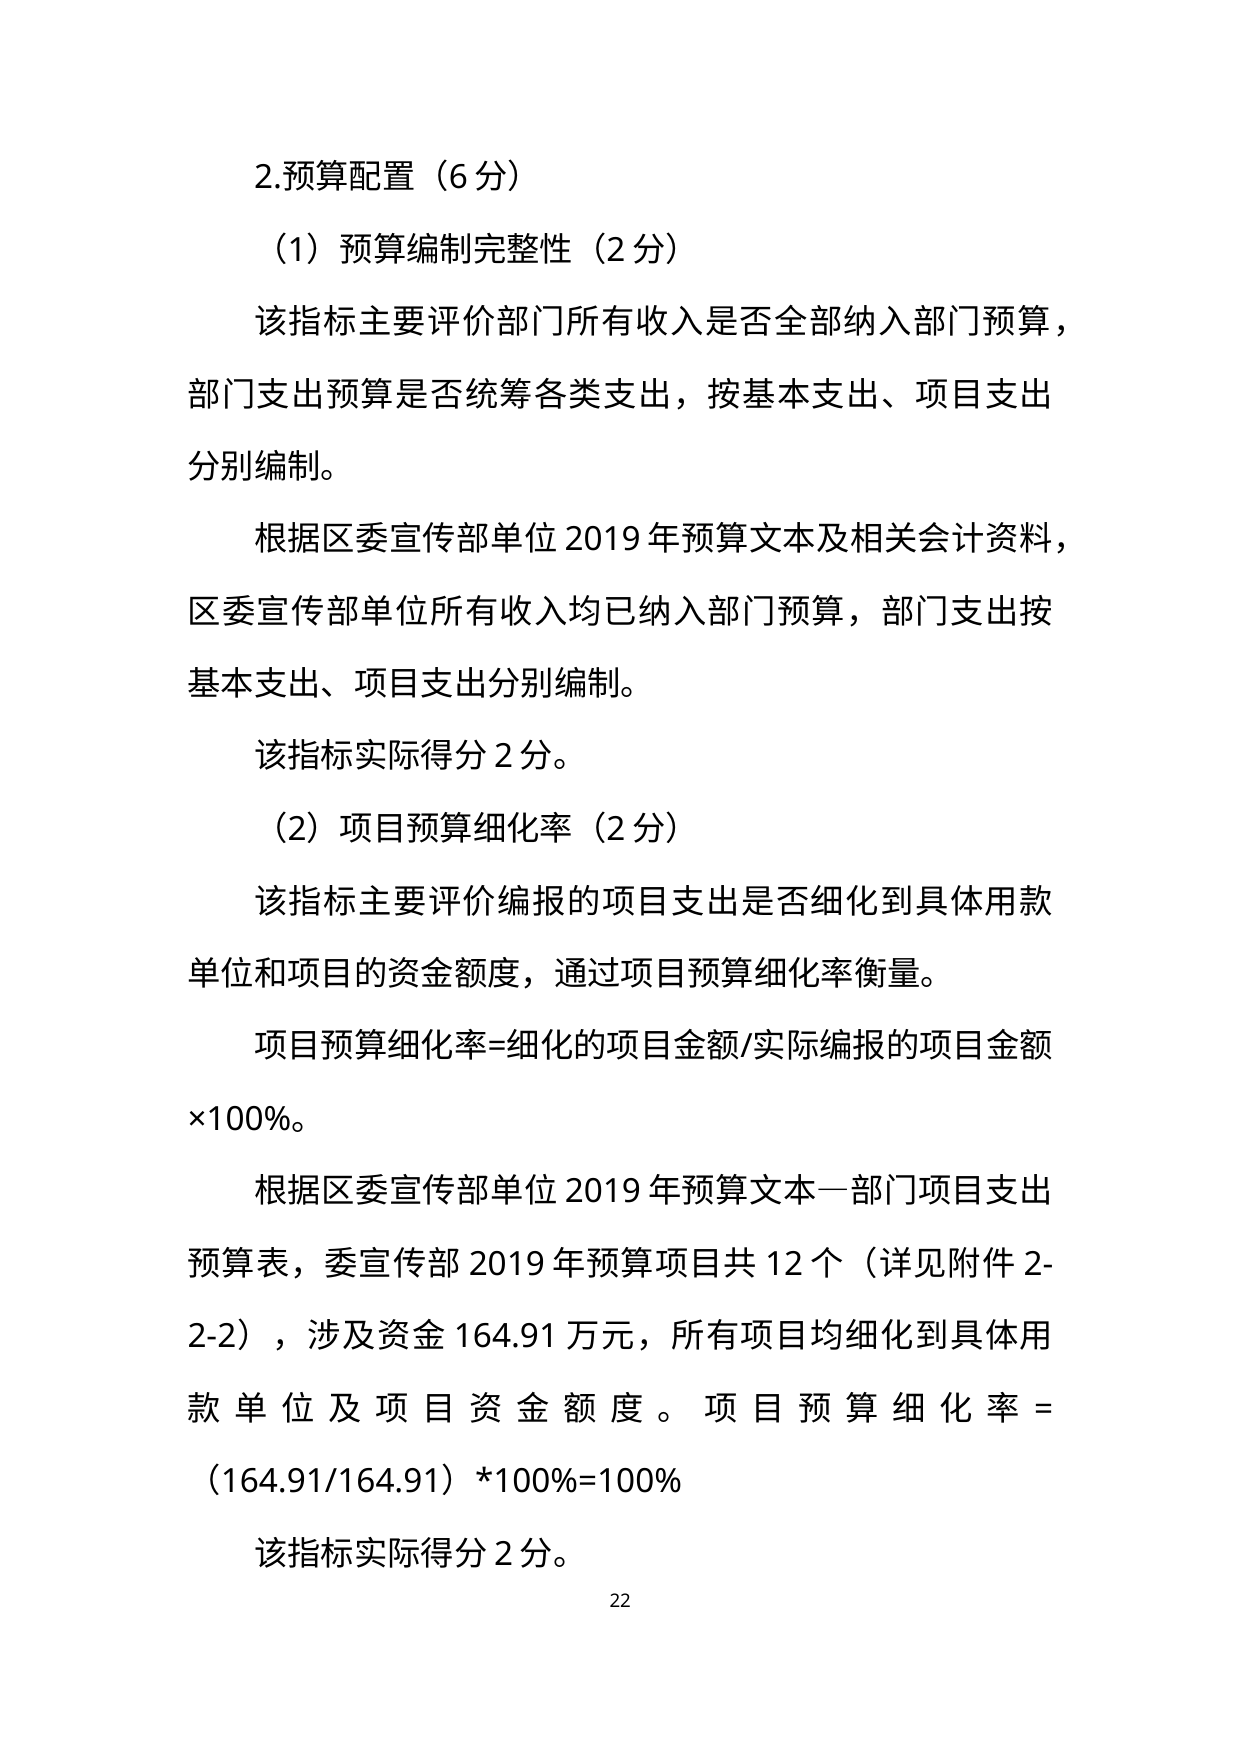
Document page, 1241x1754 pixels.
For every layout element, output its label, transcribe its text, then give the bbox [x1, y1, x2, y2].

text 根据区委宣传部单位2019年预算文本及相关会计资料，区委宣传部单位所有收入均已纳入部门预算，部门支出按基本支出、项目支出分别编制。 [187, 512, 1053, 705]
text （1）预算编制完整性（2分） [187, 223, 1053, 271]
text 项目预算细化率=细化的项目金额/实际编报的项目金额×100%。 [187, 1019, 1053, 1140]
text 该指标实际得分2分。 [187, 1527, 1053, 1575]
text （2）项目预算细化率（2分） [187, 802, 1053, 850]
text 该指标主要评价部门所有收入是否全部纳入部门预算，部门支出预算是否统筹各类支出，按基本支出、项目支出分别编制。 [187, 295, 1053, 488]
text 根据区委宣传部单位2019年预算文本—部门项目支出预算表，委宣传部2019年预算项目共12个（详见附件2-2-2），涉及资金164.91万元，所有项目均细化到具体用款单位及项目资金额度。项目预算细化率=（164.91/164.91）*100%=100% [187, 1164, 1053, 1502]
text 该指标实际得分2分。 [187, 729, 1053, 778]
text 该指标主要评价编报的项目支出是否细化到具体用款单位和项目的资金额度，通过项目预算细化率衡量。 [187, 874, 1053, 995]
text 2.预算配置（6分） [187, 150, 1053, 198]
